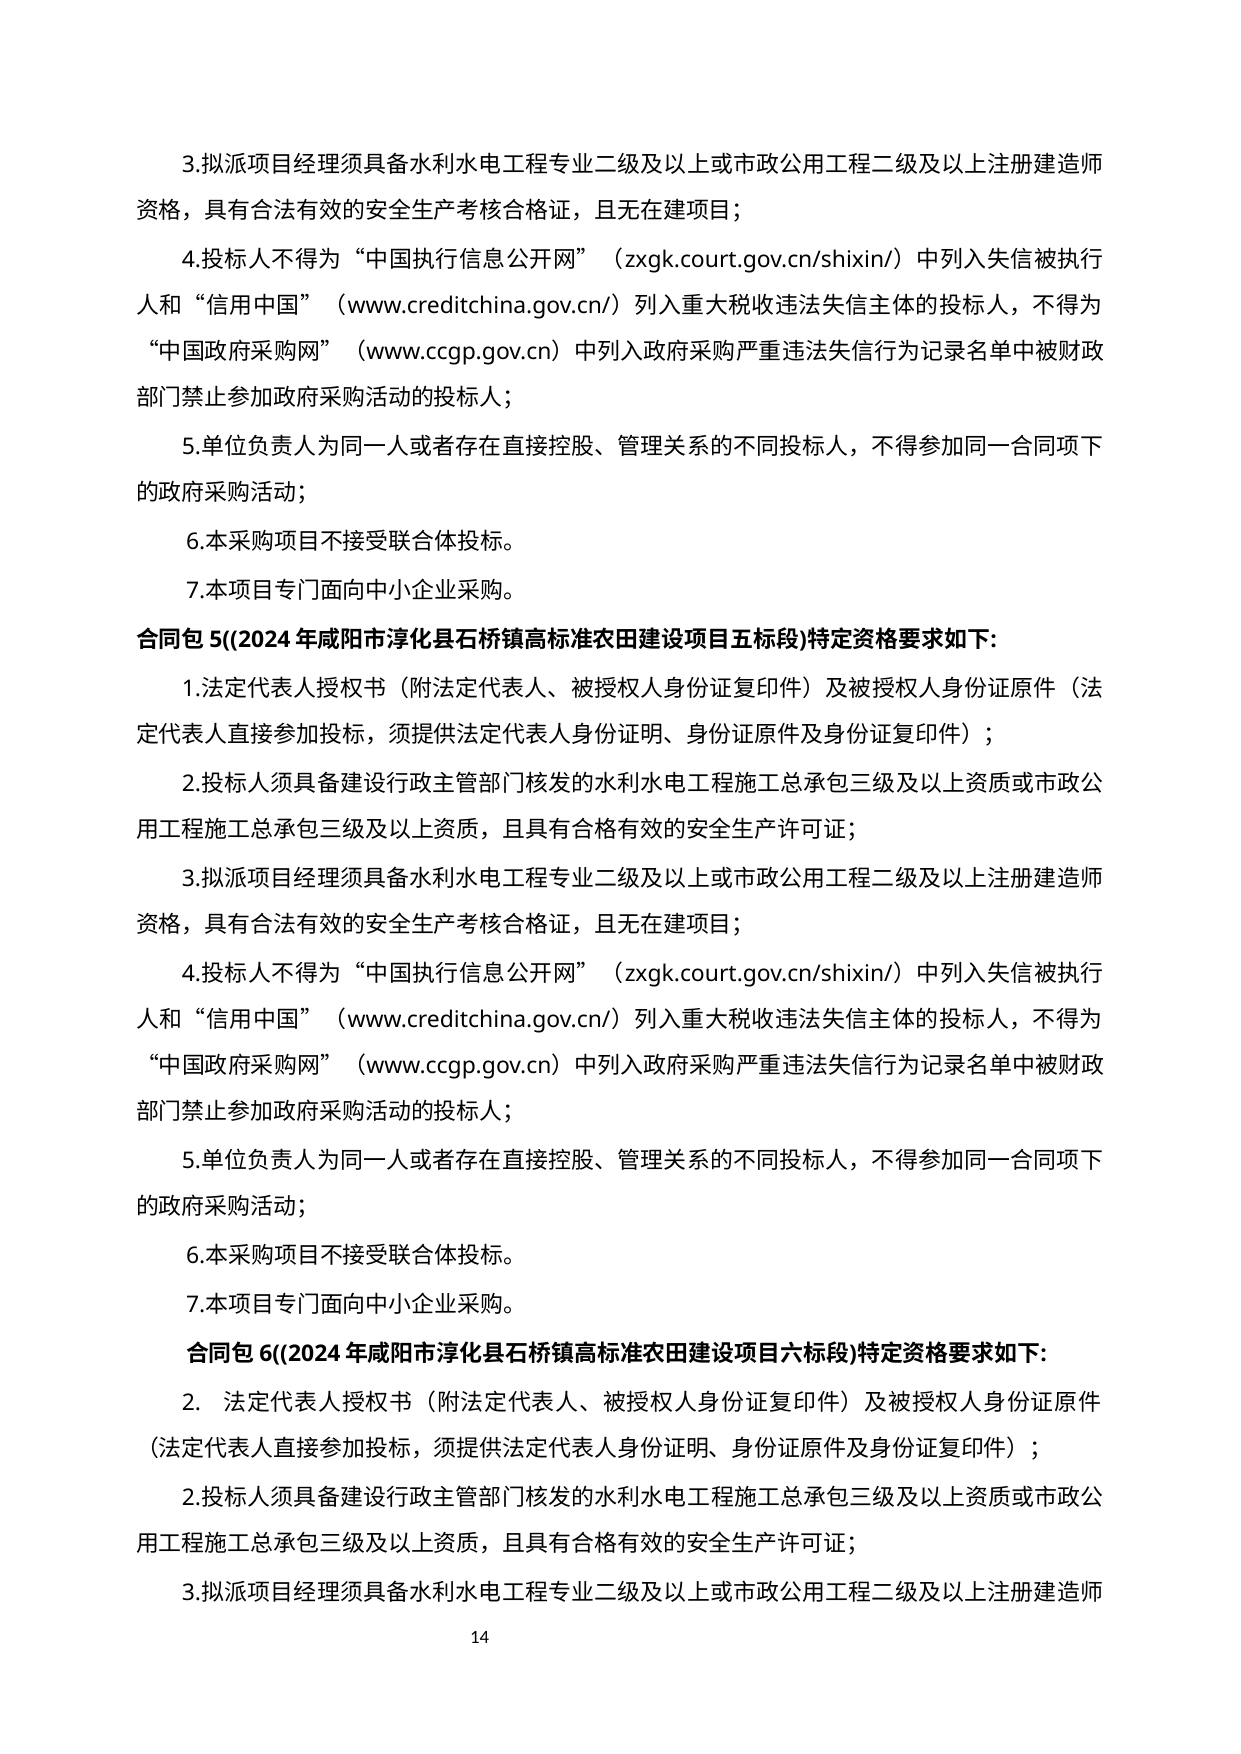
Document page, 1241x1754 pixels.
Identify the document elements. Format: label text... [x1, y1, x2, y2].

text 合同包5((2024年咸阳市淳化县石桥镇高标准农田建设项目五标段)特定资格要求如下: [136, 611, 1104, 657]
list 1.法定代表人授权书（附法定代表人、被授权人身份证复印件）及被授权人身份证原件（法定代表人直接参加投标，须提供法定代表人身份证明、身份证原件及身份证复印件）； [136, 660, 1104, 752]
text 6.本采购项目不接受联合体投标。 [186, 512, 1104, 558]
text 4.投标人不得为“中国执行信息公开网”（zxgk.court.gov.cn/shixin/）中列入失信被执行人和“信用中国”（www.creditchina.gov.cn/）列入重大税收违法失信主体的投标人，不得为“中国政府采购网”（www.ccgp.gov.cn）中列入政府采购严重违法失信行为记录名单中被财政部门禁止参加政府采购活动的投标人； [136, 231, 1104, 414]
list 2.投标人须具备建设行政主管部门核发的水利水电工程施工总承包三级及以上资质或市政公用工程施工总承包三级及以上资质，且具有合格有效的安全生产许可证； [136, 755, 1104, 847]
text 5.单位负责人为同一人或者存在直接控股、管理关系的不同投标人，不得参加同一合同项下的政府采购活动； [136, 417, 1104, 509]
text 7.本项目专门面向中小企业采购。 [186, 1276, 1104, 1322]
text 5.单位负责人为同一人或者存在直接控股、管理关系的不同投标人，不得参加同一合同项下的政府采购活动； [136, 1132, 1104, 1223]
text 4.投标人不得为“中国执行信息公开网”（zxgk.court.gov.cn/shixin/）中列入失信被执行人和“信用中国”（www.creditchina.gov.cn/）列入重大税收违法失信主体的投标人，不得为“中国政府采购网”（www.ccgp.gov.cn）中列入政府采购严重违法失信行为记录名单中被财政部门禁止参加政府采购活动的投标人； [136, 945, 1104, 1128]
text 3.拟派项目经理须具备水利水电工程专业二级及以上或市政公用工程二级及以上注册建造师资格，具有合法有效的安全生产考核合格证，且无在建项目； [136, 850, 1104, 942]
list 法定代表人授权书（附法定代表人、被授权人身份证复印件）及被授权人身份证原件（法定代表人直接参加投标，须提供法定代表人身份证明、身份证原件及身份证复印件）； [136, 1374, 1104, 1466]
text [136, 1564, 1104, 1610]
text 合同包6((2024年咸阳市淳化县石桥镇高标准农田建设项目六标段)特定资格要求如下: [136, 1325, 1104, 1371]
text 6.本采购项目不接受联合体投标。 [186, 1227, 1104, 1272]
text 3.拟派项目经理须具备水利水电工程专业二级及以上或市政公用工程二级及以上注册建造师资格，具有合法有效的安全生产考核合格证，且无在建项目； [136, 136, 1104, 227]
text 7.本项目专门面向中小企业采购。 [186, 562, 1104, 607]
list 2.投标人须具备建设行政主管部门核发的水利水电工程施工总承包三级及以上资质或市政公用工程施工总承包三级及以上资质，且具有合格有效的安全生产许可证； [136, 1469, 1104, 1561]
